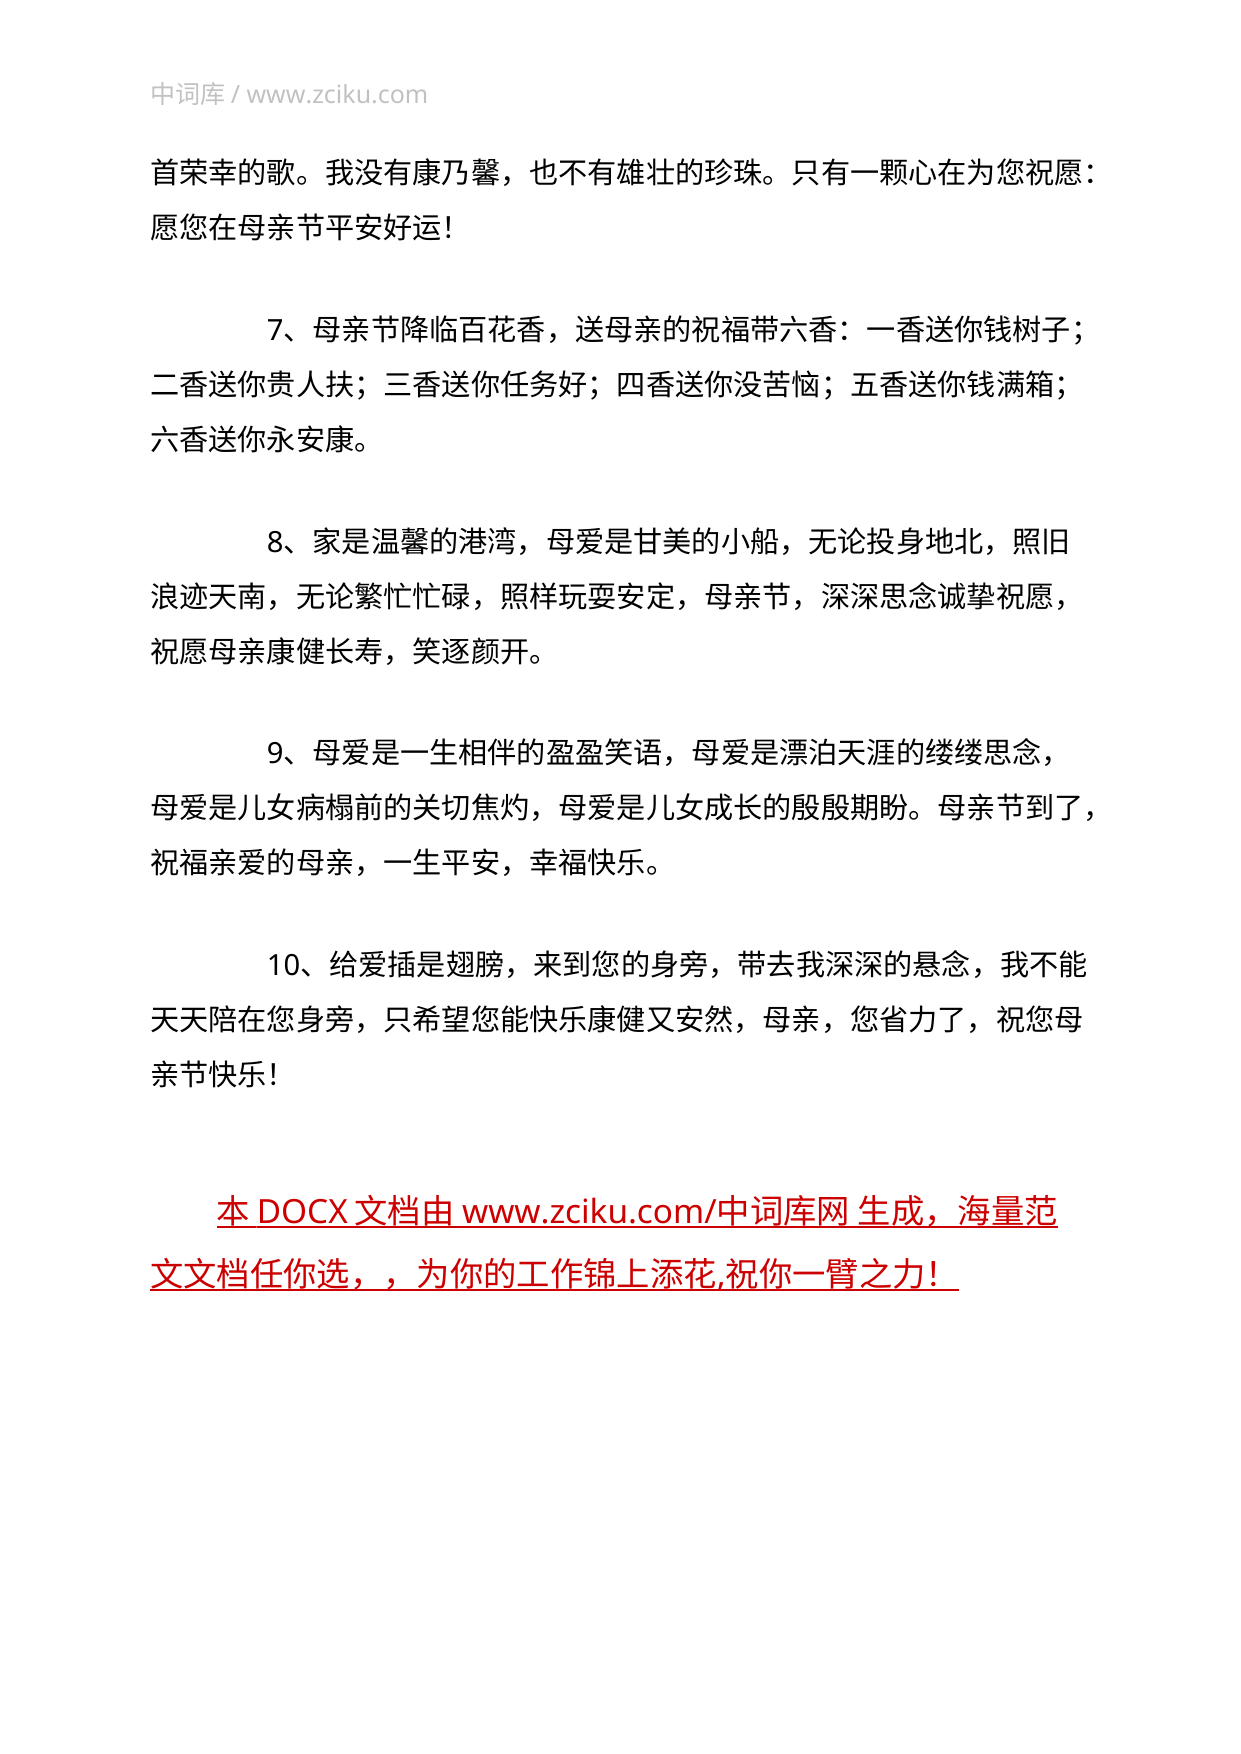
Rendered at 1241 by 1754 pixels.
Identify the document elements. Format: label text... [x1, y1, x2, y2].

text 9、母爱是一生相伴的盈盈笑语，母爱是漂泊天涯的缕缕思念，母爱是儿女病榻前的关切焦灼，母爱是儿女成长的殷殷期盼。母亲节到了，祝福亲爱的母亲，一生平安，幸福快乐。 [150, 730, 1090, 882]
text 10、给爱插是翅膀，来到您的身旁，带去我深深的悬念，我不能天天陪在您身旁，只希望您能快乐康健又安然，母亲，您省力了，祝您母亲节快乐！ [150, 942, 1090, 1094]
text 8、家是温馨的港湾，母爱是甘美的小船，无论投身地北，照旧浪迹天南，无论繁忙忙碌，照样玩耍安定，母亲节，深深思念诚挚祝愿，祝愿母亲康健长寿，笑逐颜开。 [150, 518, 1090, 671]
text 本DOCX文档由 www.zciku.com/中词库网 生成，海量范文文档任你选，，为你的工作锦上添花,祝你一臂之力！ [150, 1184, 1090, 1296]
text 7、母亲节降临百花香，送母亲的祝福带六香：一香送你钱树子；二香送你贵人扶；三香送你任务好；四香送你没苦恼；五香送你钱满箱；六香送你永安康。 [150, 307, 1090, 459]
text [150, 150, 1090, 247]
